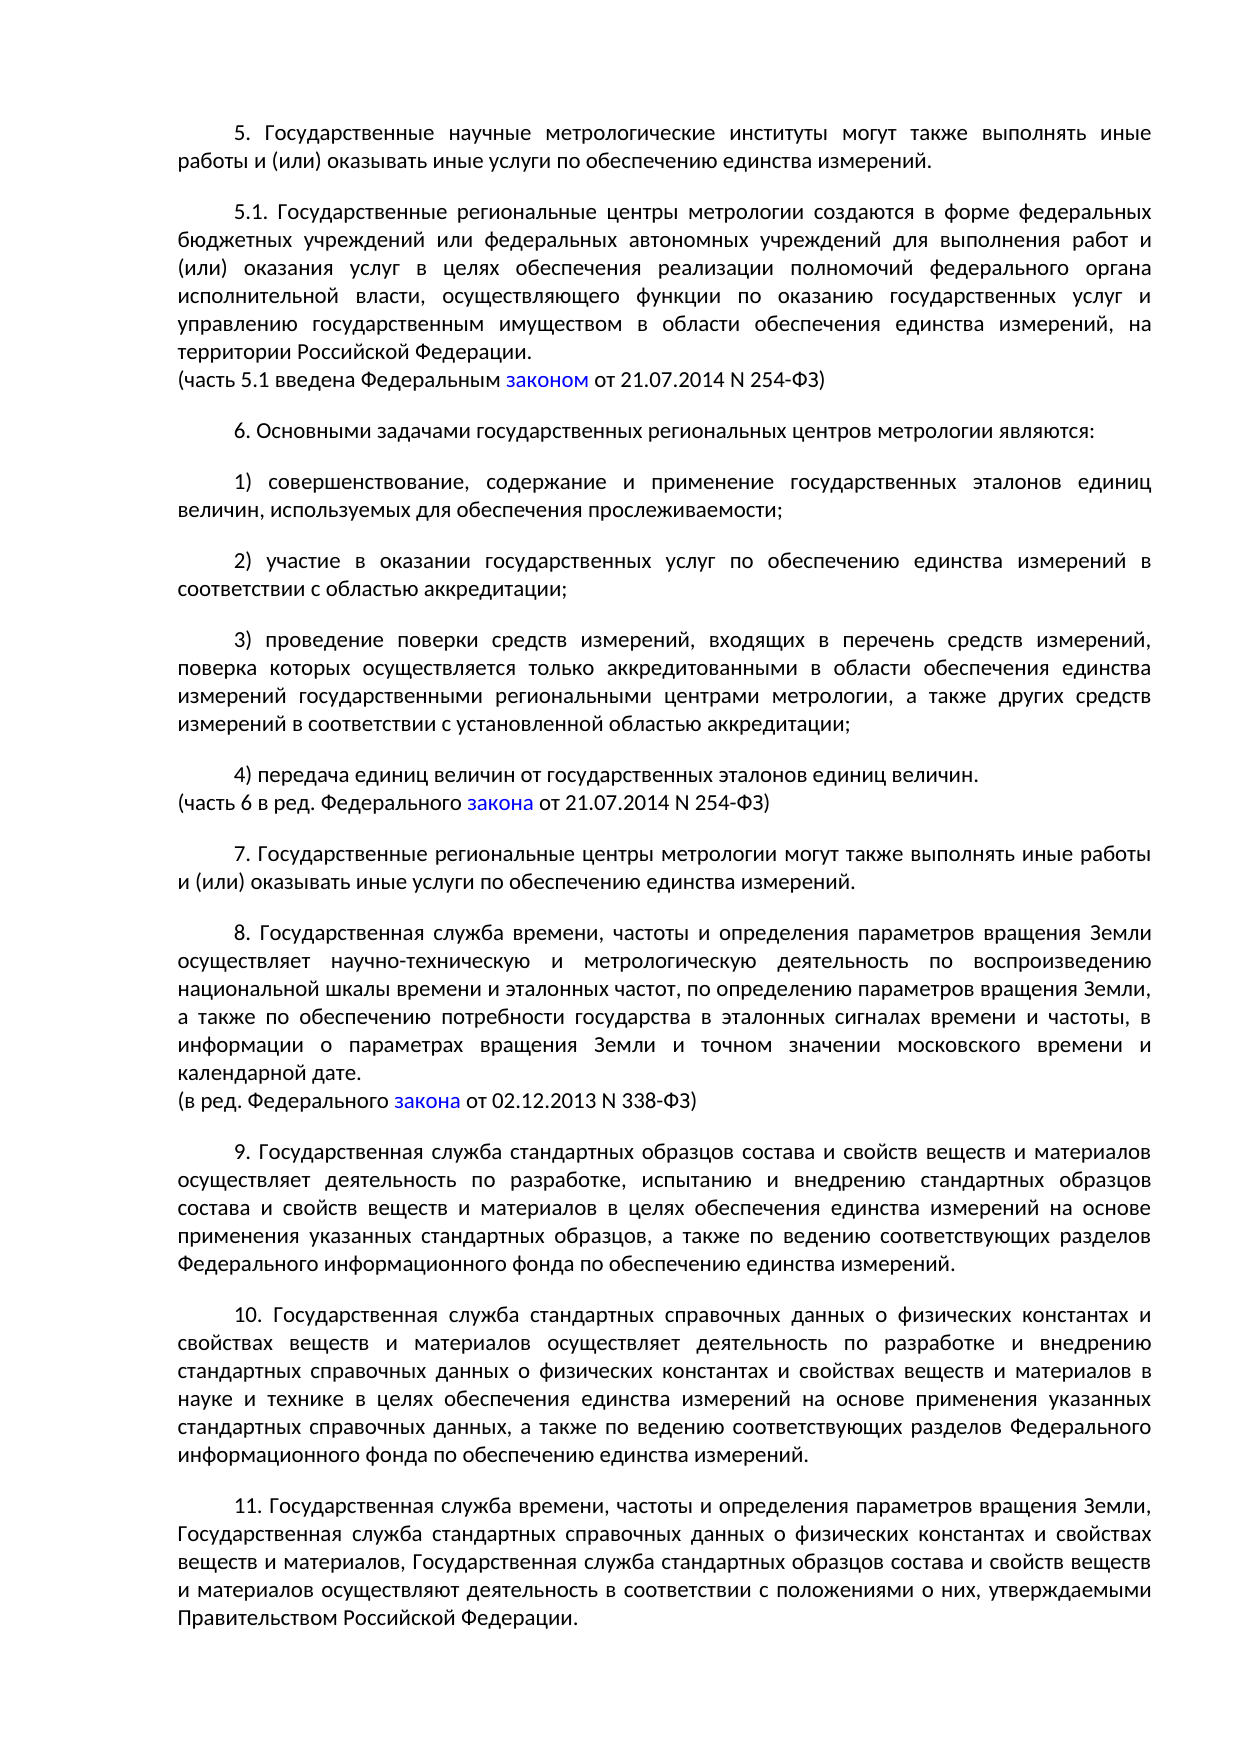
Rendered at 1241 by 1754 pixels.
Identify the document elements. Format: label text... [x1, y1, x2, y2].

text 7. Государственные региональные центры метрологии могут также выполнять иные работы и (или) оказывать иные услуги по обеспечению единства измерений. [177, 839, 1152, 895]
text (в ред. Федерального закона от 02.12.2013 N 338-ФЗ) [177, 1086, 1152, 1114]
text 3) проведение поверки средств измерений, входящих в перечень средств измерений, поверка которых осуществляется только аккредитованными в области обеспечения единства измерений государственными региональными центрами метрологии, а также других средств измерений в соответствии с установленной областью аккредитации; [177, 625, 1152, 737]
text 2) участие в оказании государственных услуг по обеспечению единства измерений в соответствии с областью аккредитации; [177, 546, 1152, 602]
text 11. Государственная служба времени, частоты и определения параметров вращения Земли, Государственная служба стандартных справочных данных о физических константах и свойствах веществ и материалов, Государственная служба стандартных образцов состава и свойств веществ и материалов осуществляют деятельность в соответствии с положениями о них, утверждаемыми Правительством Российской Федерации. [177, 1491, 1152, 1631]
text 1) совершенствование, содержание и применение государственных эталонов единиц величин, используемых для обеспечения прослеживаемости; [177, 467, 1152, 523]
text 9. Государственная служба стандартных образцов состава и свойств веществ и материалов осуществляет деятельность по разработке, испытанию и внедрению стандартных образцов состава и свойств веществ и материалов в целях обеспечения единства измерений на основе применения указанных стандартных образцов, а также по ведению соответствующих разделов Федерального информационного фонда по обеспечению единства измерений. [177, 1137, 1152, 1277]
text (часть 5.1 введена Федеральным законом от 21.07.2014 N 254-ФЗ) [177, 365, 1152, 393]
text 6. Основными задачами государственных региональных центров метрологии являются: [177, 416, 1152, 444]
text 8. Государственная служба времени, частоты и определения параметров вращения Земли осуществляет научно-техническую и метрологическую деятельность по воспроизведению национальной шкалы времени и эталонных частот, по определению параметров вращения Земли, а также по обеспечению потребности государства в эталонных сигналах времени и частоты, в информации о параметрах вращения Земли и точном значении московского времени и календарной дате. [177, 918, 1152, 1086]
text (часть 6 в ред. Федерального закона от 21.07.2014 N 254-ФЗ) [177, 788, 1152, 816]
text 4) передача единиц величин от государственных эталонов единиц величин. [177, 760, 1152, 788]
text 10. Государственная служба стандартных справочных данных о физических константах и свойствах веществ и материалов осуществляет деятельность по разработке и внедрению стандартных справочных данных о физических константах и свойствах веществ и материалов в науке и технике в целях обеспечения единства измерений на основе применения указанных стандартных справочных данных, а также по ведению соответствующих разделов Федерального информационного фонда по обеспечению единства измерений. [177, 1300, 1152, 1468]
text 5. Государственные научные метрологические институты могут также выполнять иные работы и (или) оказывать иные услуги по обеспечению единства измерений. [177, 118, 1152, 174]
text 5.1. Государственные региональные центры метрологии создаются в форме федеральных бюджетных учреждений или федеральных автономных учреждений для выполнения работ и (или) оказания услуг в целях обеспечения реализации полномочий федерального органа исполнительной власти, осуществляющего функции по оказанию государственных услуг и управлению государственным имуществом в области обеспечения единства измерений, на территории Российской Федерации. [177, 197, 1152, 365]
